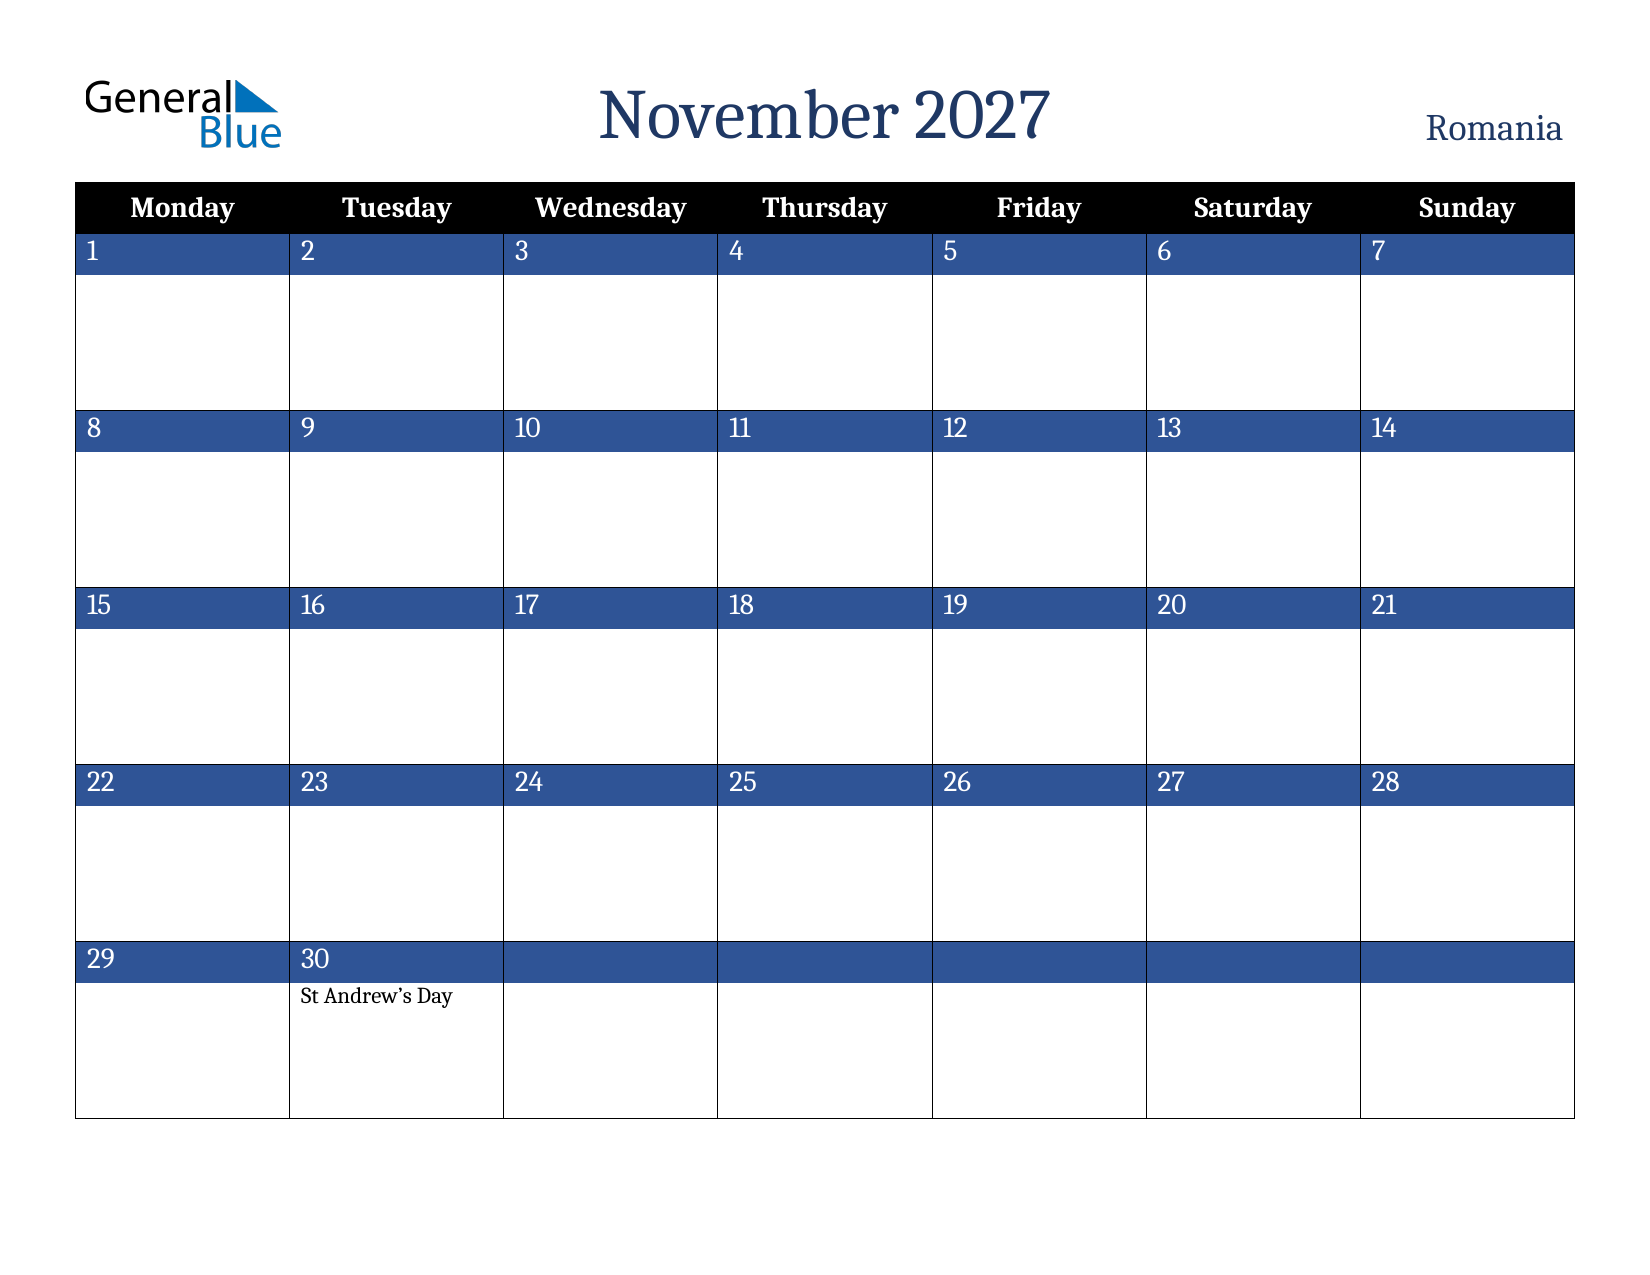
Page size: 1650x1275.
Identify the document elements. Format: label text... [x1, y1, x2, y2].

table_cell 2 [290, 234, 503, 275]
table_cell [1361, 275, 1574, 410]
table_cell [718, 806, 932, 941]
table_cell Friday [933, 183, 1146, 233]
table_cell 4 [718, 234, 932, 275]
table_cell [504, 942, 717, 983]
table_cell [718, 942, 932, 983]
table_cell 13 [1147, 411, 1360, 452]
table_cell 17 [504, 588, 717, 629]
table_cell 14 [1361, 411, 1574, 452]
table_cell 12 [933, 411, 1146, 452]
table_cell [76, 629, 289, 764]
table_cell [504, 806, 717, 941]
table_cell 10 [504, 411, 717, 452]
table_cell 18 [718, 588, 932, 629]
table_cell [1147, 275, 1360, 410]
table_cell [1361, 942, 1574, 983]
table_cell Tuesday [290, 183, 503, 233]
table_cell 26 [933, 765, 1146, 806]
table_cell 24 [504, 765, 717, 806]
table_header November 2027 [504, 75, 1146, 182]
table_cell 11 [718, 411, 932, 452]
table_header [76, 75, 503, 182]
table_cell [290, 452, 503, 587]
table_cell 9 [290, 411, 503, 452]
picture [86, 80, 281, 148]
table_cell [1147, 942, 1360, 983]
table_cell [933, 629, 1146, 764]
table_cell [504, 629, 717, 764]
table_cell [76, 275, 289, 410]
table_cell 27 [1147, 765, 1360, 806]
table_cell [718, 983, 932, 1118]
table_cell 30 [290, 942, 503, 983]
table_cell [76, 983, 289, 1118]
table_cell [504, 275, 717, 410]
table_cell [1147, 452, 1360, 587]
table_cell [1361, 983, 1574, 1118]
table_cell [290, 275, 503, 410]
table_cell [290, 806, 503, 941]
table_cell Saturday [1147, 183, 1360, 233]
table_cell St Andrew’s Day [290, 983, 503, 1118]
table_cell [933, 983, 1146, 1118]
table_cell [933, 275, 1146, 410]
table_cell 3 [504, 234, 717, 275]
table_cell [718, 275, 932, 410]
table_cell 5 [933, 234, 1146, 275]
table_cell [718, 452, 932, 587]
table_cell Thursday [718, 183, 932, 233]
table_cell [1361, 452, 1574, 587]
table_cell 22 [76, 765, 289, 806]
table_cell Monday [76, 183, 289, 233]
table_header Romania [1146, 75, 1574, 182]
table_cell 7 [1361, 234, 1574, 275]
table_cell 29 [76, 942, 289, 983]
table_cell 1 [76, 234, 289, 275]
table_cell 21 [1361, 588, 1574, 629]
table_cell [76, 806, 289, 941]
table_cell Sunday [1361, 183, 1574, 233]
table_cell [933, 806, 1146, 941]
table_cell [1361, 806, 1574, 941]
table_cell 28 [1361, 765, 1574, 806]
table_cell [933, 452, 1146, 587]
table_cell [933, 942, 1146, 983]
table_cell [1147, 629, 1360, 764]
table_cell 19 [933, 588, 1146, 629]
table_cell 20 [1147, 588, 1360, 629]
table_cell 15 [76, 588, 289, 629]
table_cell [1361, 629, 1574, 764]
table_cell 16 [290, 588, 503, 629]
table_cell [1147, 983, 1360, 1118]
table_cell 23 [290, 765, 503, 806]
table_cell Wednesday [504, 183, 717, 233]
table_cell [1147, 806, 1360, 941]
table_cell 6 [1147, 234, 1360, 275]
table_cell 8 [76, 411, 289, 452]
table_cell [504, 983, 717, 1118]
table_cell 25 [718, 765, 932, 806]
table_cell [76, 452, 289, 587]
table_cell [290, 629, 503, 764]
table_cell [504, 452, 717, 587]
table_cell [718, 629, 932, 764]
